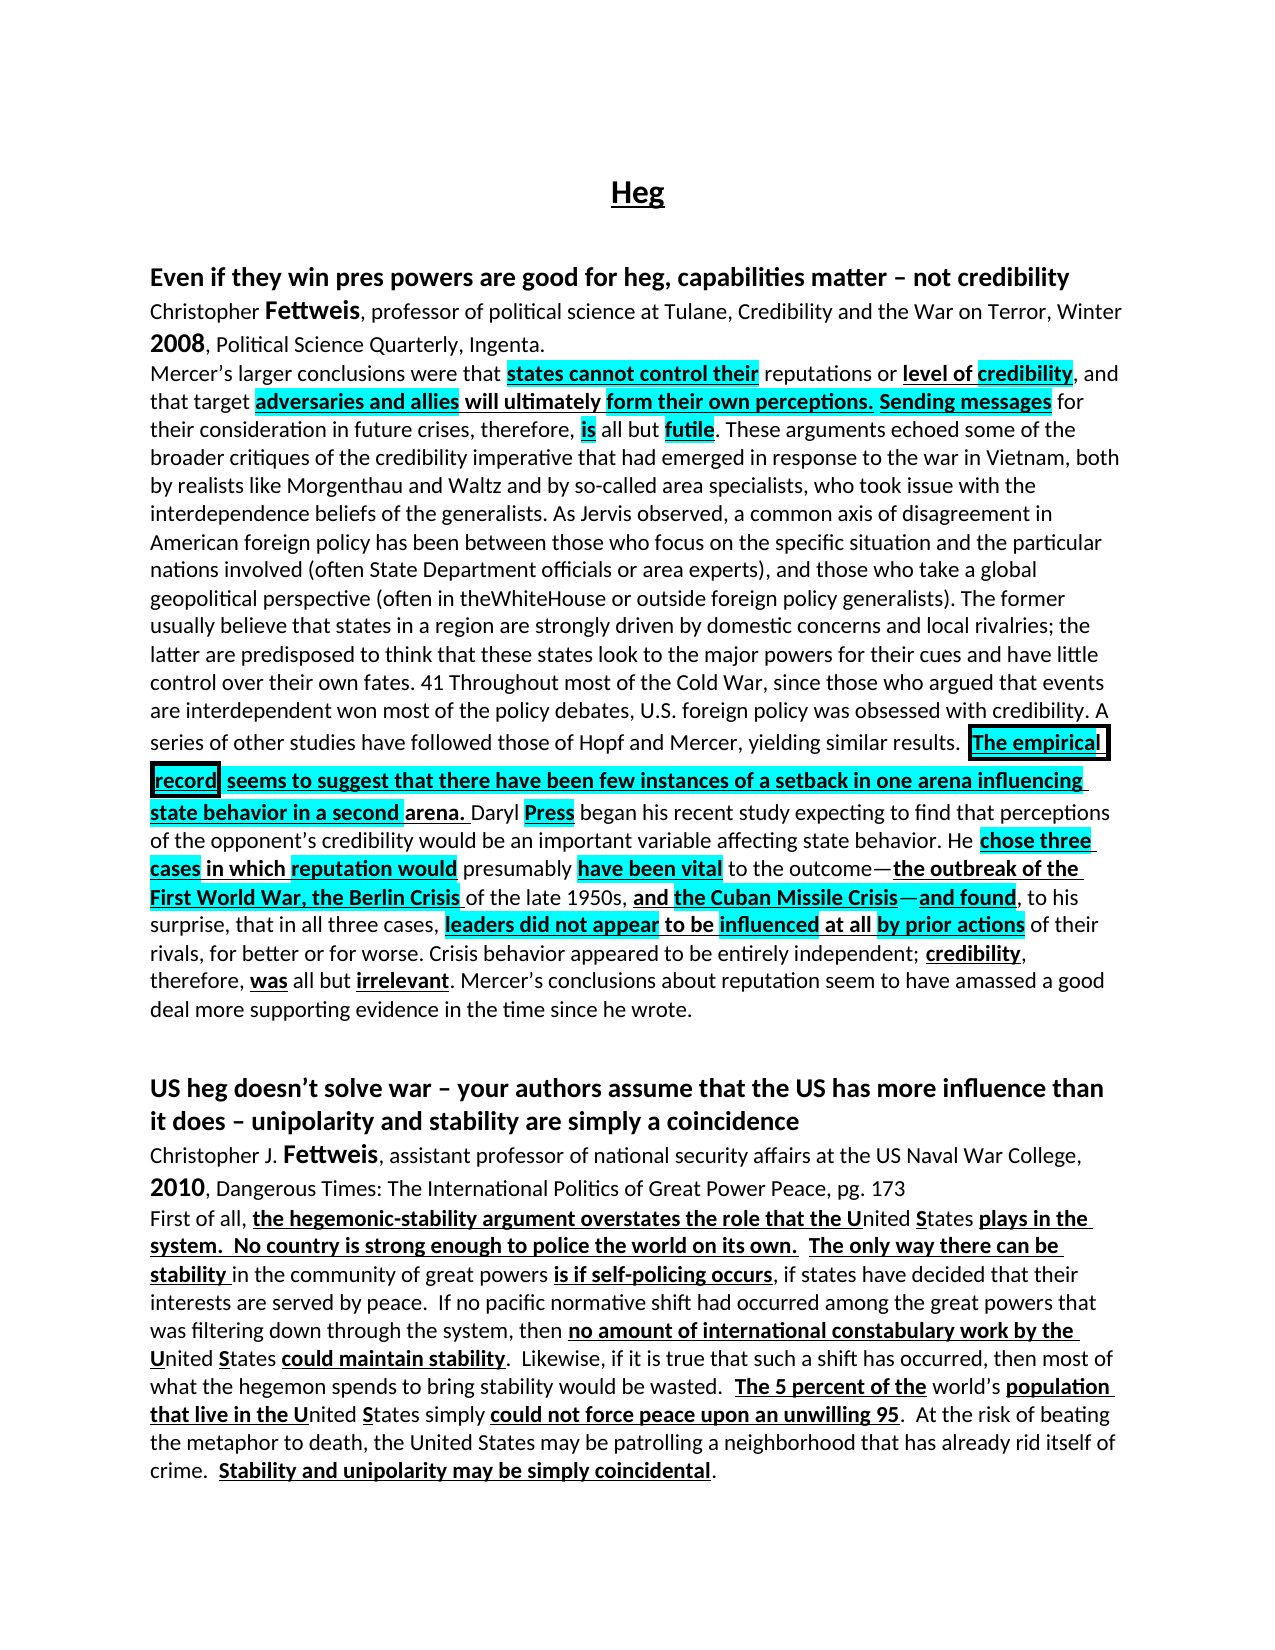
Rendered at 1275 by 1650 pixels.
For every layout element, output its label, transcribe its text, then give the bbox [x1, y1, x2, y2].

subtitle Heg [150, 171, 1125, 212]
text First of all, the hegemonic-stability argument overstates the role that the United States plays in the system. No country is strong enough to police the world on its own. The only way there can be stability in the community of great powers is if self-policing occurs, if states have decided that their interests are served by peace. If no pacific normative shift had occurred among the great powers that was filtering down through the system, then no amount of international constabulary work by the United States could maintain stability. Likewise, if it is true that such a shift has occurred, then most of what the hegemon spends to bring stability would be wasted. The 5 percent of the world’s population that live in the United States simply could not force peace upon an unwilling 95. At the risk of beating the metaphor to death, the United States may be patrolling a neighborhood that has already rid itself of crime. Stability and unipolarity may be simply coincidental. [150, 1204, 1125, 1484]
text Christopher J. Fettweis, assistant professor of national security affairs at the US Naval War College, 2010, Dangerous Times: The International Politics of Great Power Peace, pg. 173 [150, 1138, 1125, 1204]
subtitle Even if they win pres powers are good for heg, capabilities matter – not credibility [150, 260, 1125, 293]
text Mercer’s larger conclusions were that states cannot control their reputations or level of credibility, and that target adversaries and allies will ultimately form their own perceptions. Sending messages for their consideration in future crises, therefore, is all but futile. These arguments echoed some of the broader critiques of the credibility imperative that had emerged in response to the war in Vietnam, both by realists like Morgenthau and Waltz and by so-called area specialists, who took issue with the interdependence beliefs of the generalists. As Jervis observed, a common axis of disagreement in American foreign policy has been between those who focus on the specific situation and the particular nations involved (often State Department officials or area experts), and those who take a global geopolitical perspective (often in theWhiteHouse or outside foreign policy generalists). The former usually believe that states in a region are strongly driven by domestic concerns and local rivalries; the latter are predisposed to think that these states look to the major powers for their cues and have little control over their own fates. 41 Throughout most of the Cold War, since those who argued that events are interdependent won most of the policy debates, U.S. foreign policy was obsessed with credibility. A series of other studies have followed those of Hopf and Mercer, yielding similar results. The empirical record seems to suggest that there have been few instances of a setback in one arena influencing state behavior in a second arena. Daryl Press began his recent study expecting to find that perceptions of the opponent’s credibility would be an important variable affecting state behavior. He chose three cases in which reputation would presumably have been vital to the outcome—the outbreak of the First World War, the Berlin Crisis of the late 1950s, and the Cuban Missile Crisis—and found, to his surprise, that in all three cases, leaders did not appear to be influenced at all by prior actions of their rivals, for better or for worse. Crisis behavior appeared to be entirely independent; credibility, therefore, was all but irrelevant. Mercer’s conclusions about reputation seem to have amassed a good deal more supporting evidence in the time since he wrote. [150, 359, 1125, 1023]
subtitle US heg doesn’t solve war – your authors assume that the US has more influence than it does – unipolarity and stability are simply a coincidence [150, 1072, 1125, 1138]
text Christopher Fettweis, professor of political science at Tulane, Credibility and the War on Terror, Winter 2008, Political Science Quarterly, Ingenta. [150, 293, 1125, 359]
